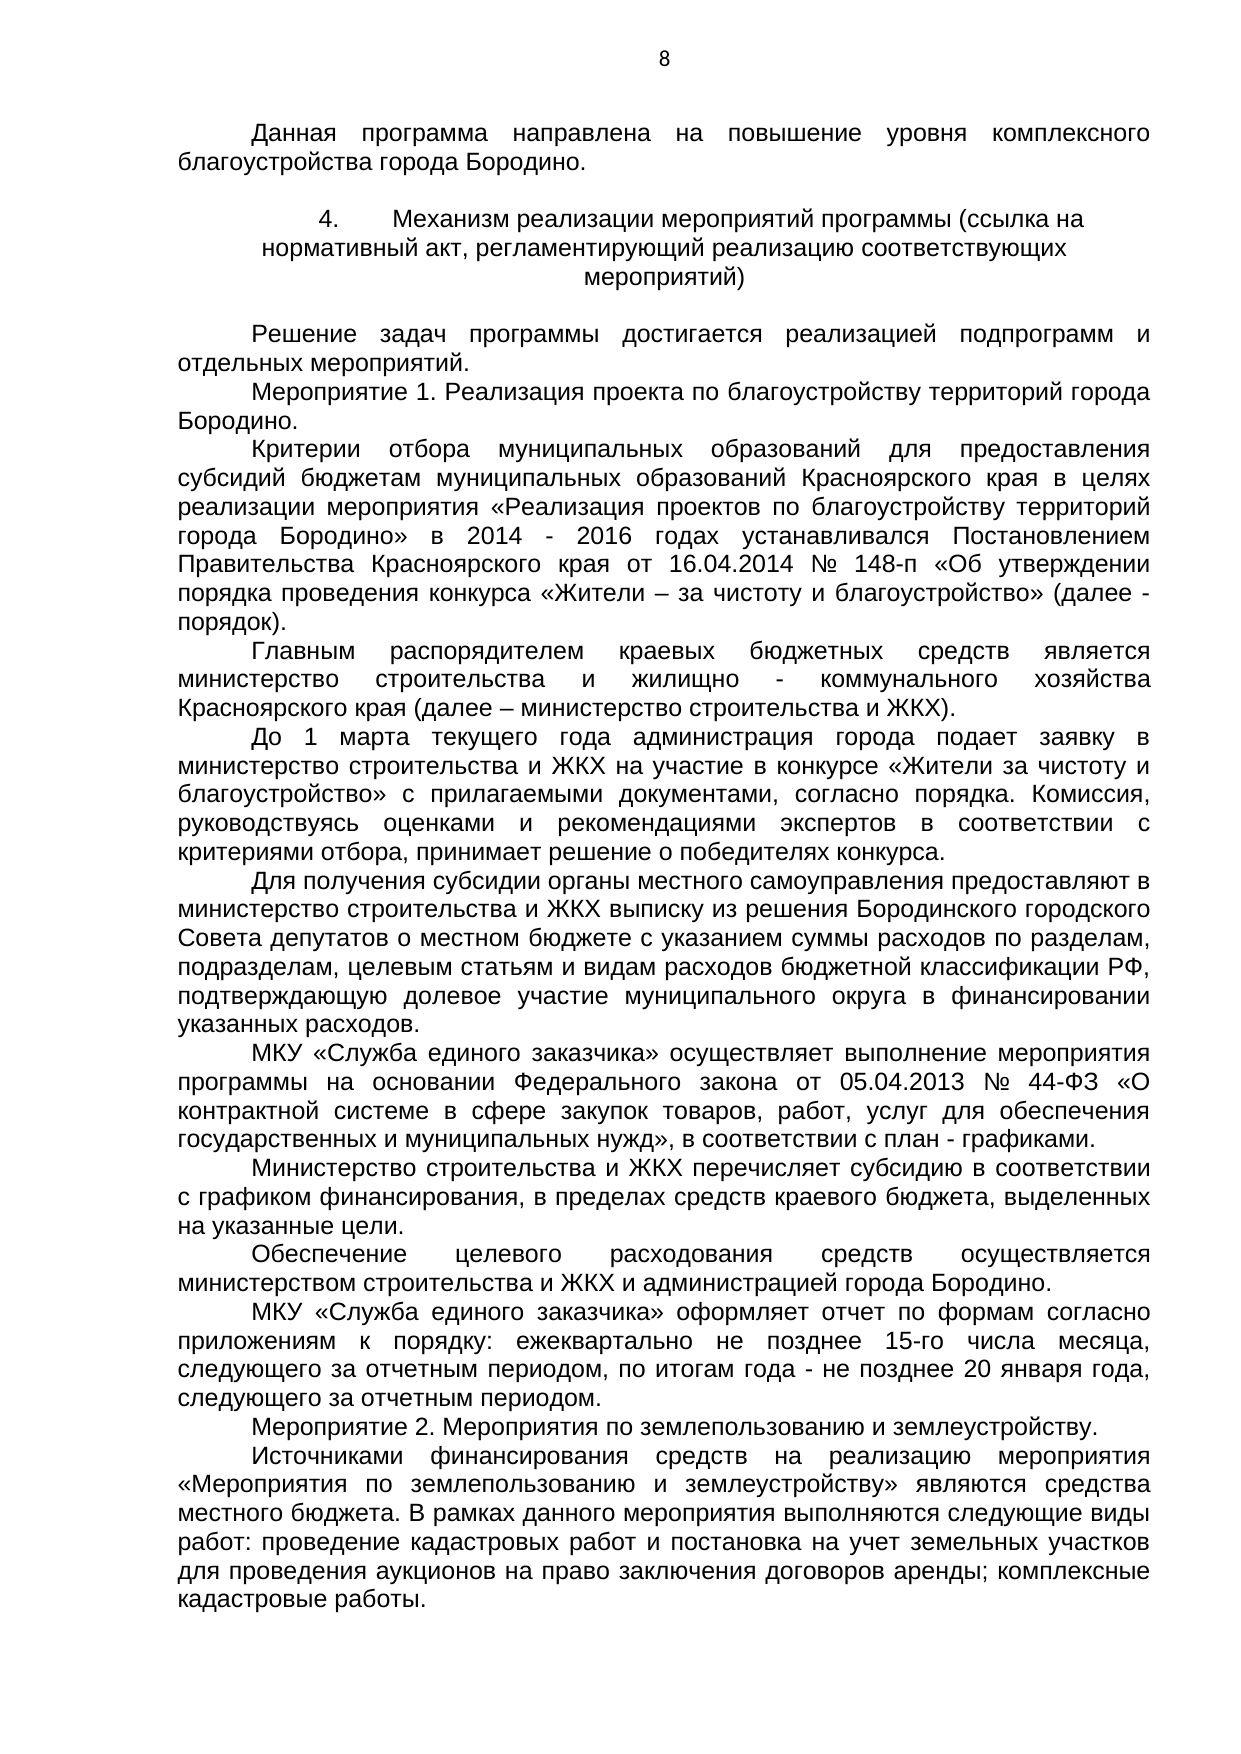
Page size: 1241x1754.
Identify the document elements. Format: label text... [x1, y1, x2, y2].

text Для получения субсидии органы местного самоуправления предоставляют в министерство строительства и ЖКХ выписку из решения Бородинского городского Совета депутатов о местном бюджете с указанием суммы расходов по разделам, подразделам, целевым статьям и видам расходов бюджетной классификации РФ, подтверждающую долевое участие муниципального округа в финансировании указанных расходов. [177, 866, 1152, 1038]
text МКУ «Служба единого заказчика» осуществляет выполнение мероприятия программы на основании Федерального закона от 05.04.2013 № 44-ФЗ «О контрактной системе в сфере закупок товаров, работ, услуг для обеспечения государственных и муниципальных нужд», в соответствии с план - графиками. [177, 1038, 1152, 1153]
text До 1 марта текущего года администрация города подает заявку в министерство строительства и ЖКХ на участие в конкурсе «Жители за чистоту и благоустройство» с прилагаемыми документами, согласно порядка. Комиссия, руководствуясь оценками и рекомендациями экспертов в соответствии с критериями отбора, принимает решение о победителях конкурса. [177, 722, 1152, 866]
text Данная программа направлена на повышение уровня комплексного благоустройства города Бородино. [177, 118, 1152, 176]
list Источниками финансирования средств на реализацию мероприятия «Мероприятия по землепользованию и землеустройству» являются средства местного бюджета. В рамках данного мероприятия выполняются следующие виды работ: проведение кадастровых работ и постановка на учет земельных участков для проведения аукционов на право заключения договоров аренды; комплексные кадастровые работы. [177, 1441, 1152, 1613]
text Критерии отбора муниципальных образований для предоставления субсидий бюджетам муниципальных образований Красноярского края в целях реализации мероприятия «Реализация проектов по благоустройству территорий города Бородино» в 2014 - 2016 годах устанавливался Постановлением Правительства Красноярского края от 16.04.2014 № 148-п «Об утверждении порядка проведения конкурса «Жители – за чистоту и благоустройство» (далее - порядок). [177, 434, 1152, 636]
text Министерство строительства и ЖКХ перечисляет субсидию в соответствии с графиком финансирования, в пределах средств краевого бюджета, выделенных на указанные цели. [177, 1153, 1152, 1239]
list Мероприятие 2. Мероприятия по землепользованию и землеустройству. [177, 1412, 1152, 1441]
list Механизм реализации мероприятий программы (ссылка на нормативный акт, регламентирующий реализацию соответствующих мероприятий) [177, 204, 1152, 291]
text Решение задач программы достигается реализацией подпрограмм и отдельных мероприятий. [177, 319, 1152, 377]
text Обеспечение целевого расходования средств осуществляется министерством строительства и ЖКХ и администрацией города Бородино. [177, 1239, 1152, 1297]
text Мероприятие 1. Реализация проекта по благоустройству территорий города Бородино. [177, 377, 1152, 434]
text Главным распорядителем краевых бюджетных средств является министерство строительства и жилищно - коммунального хозяйства Красноярского края (далее – министерство строительства и ЖКХ). [177, 636, 1152, 722]
text МКУ «Служба единого заказчика» оформляет отчет по формам согласно приложениям к порядку: ежеквартально не позднее 15-го числа месяца, следующего за отчетным периодом, по итогам года - не позднее 20 января года, следующего за отчетным периодом. [177, 1297, 1152, 1412]
